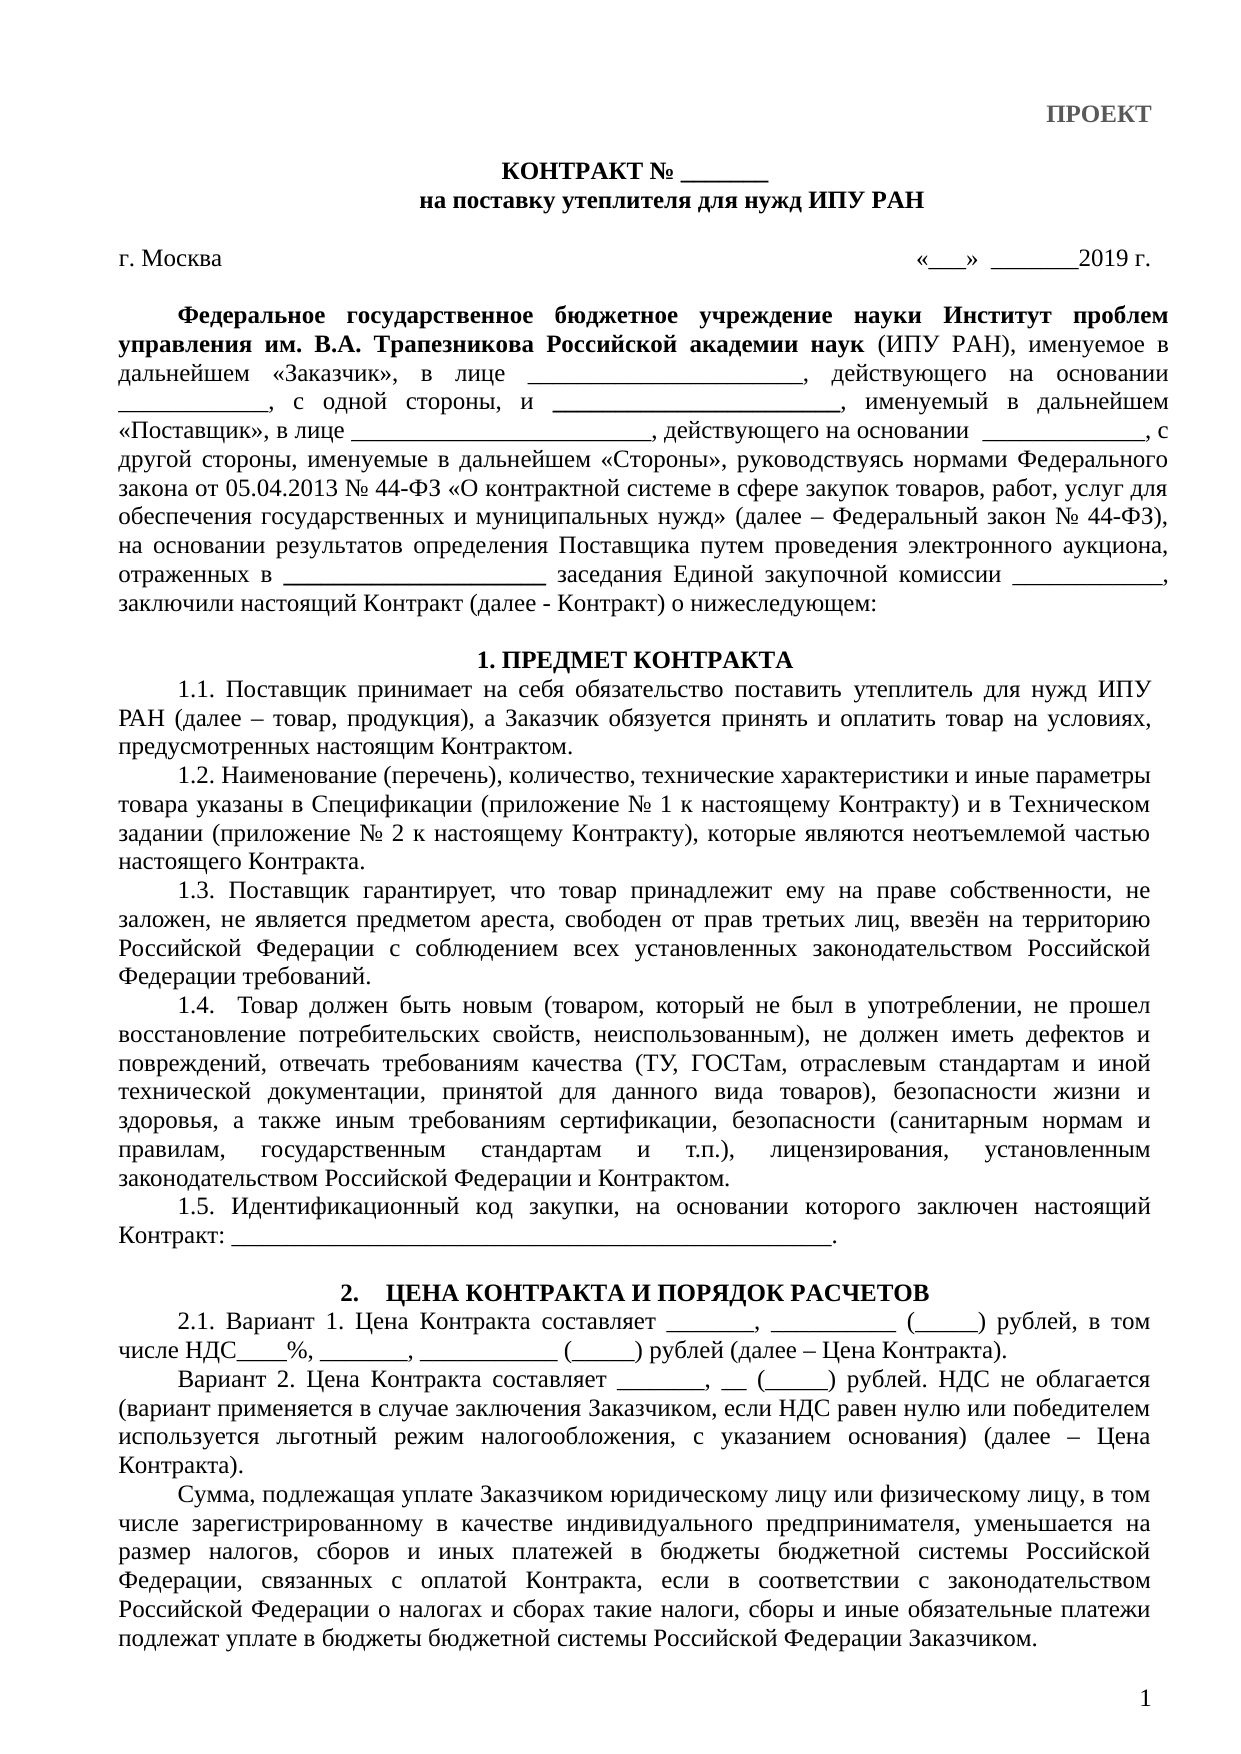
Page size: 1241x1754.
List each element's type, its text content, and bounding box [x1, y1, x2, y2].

text Сумма, подлежащая уплате Заказчиком юридическому лицу или физическому лицу, в том числе зарегистрированному в качестве индивидуального предпринимателя, уменьшается на размер налогов, сборов и иных платежей в бюджеты бюджетной системы Российской Федерации, связанных с оплатой Контракта, если в соответствии с законодательством Российской Федерации о налогах и сборах такие налоги, сборы и иные обязательные платежи подлежат уплате в бюджеты бюджетной системы Российской Федерации Заказчиком. [118, 1479, 1152, 1651]
text КОНТРАКТ № _______ [118, 156, 1152, 185]
list ЦЕНА КОНТРАКТА И ПОРЯДОК РАСЧЕТОВ [118, 1278, 1152, 1306]
text 1.3. Поставщик гарантирует, что товар принадлежит ему на праве собственности, не заложен, не является предметом ареста, свободен от прав третьих лиц, ввезён на территорию Российской Федерации с соблюдением всех установленных законодательством Российской Федерации требований. [118, 875, 1152, 990]
text г. Москва «___» _______2019 г. [118, 243, 1152, 271]
text 1.1. Поставщик принимает на себя обязательство поставить утеплитель для нужд ИПУ РАН (далее – товар, продукция), а Заказчик обязуется принять и оплатить товар на условиях, предусмотренных настоящим Контрактом. [118, 674, 1152, 760]
text Вариант 2. Цена Контракта составляет _______, __ (_____) рублей. НДС не облагается (вариант применяется в случае заключения Заказчиком, если НДС равен нулю или победителем используется льготный режим налогообложения, с указанием основания) (далее – Цена Контракта). [118, 1364, 1152, 1479]
text 1.2. Наименование (перечень), количество, технические характеристики и иные параметры товара указаны в Спецификации (приложение № 1 к настоящему Контракту) и в Техническом задании (приложение № 2 к настоящему Контракту), которые являются неотъемлемой частью настоящего Контракта. [118, 760, 1152, 875]
text на поставку утеплителя для нужд ИПУ РАН [118, 185, 1152, 214]
text Федеральное государственное бюджетное учреждение науки Институт проблем управления им. В.А. Трапезникова Российской академии наук (ИПУ РАН), именуемое в дальнейшем «Заказчик», в лице ______________________, действующего на основании ____________, с одной стороны, и _______________________, именуемый в дальнейшем «Поставщик», в лице ________________________, действующего на основании _____________, с другой стороны, именуемые в дальнейшем «Стороны», руководствуясь нормами Федерального закона от 05.04.2013 № 44-ФЗ «О контрактной системе в сфере закупок товаров, работ, услуг для обеспечения государственных и муниципальных нужд» (далее – Федеральный закон № 44-ФЗ), на основании результатов определения Поставщика путем проведения электронного аукциона, отраженных в _____________________ заседания Единой закупочной комиссии ____________, заключили настоящий Контракт (далее - Контракт) о нижеследующем: [118, 300, 1169, 616]
text 2.1. Вариант 1. Цена Контракта составляет _______, __________ (_____) рублей, в том числе НДС____%, _______, ___________ (_____) рублей (далее – Цена Контракта). [118, 1306, 1152, 1364]
text ПРОЕКТ [118, 99, 1152, 128]
text 1.5. Идентификационный код закупки, на основании которого заключен настоящий Контракт: ________________________________________________. [118, 1191, 1152, 1249]
text 1.4. Товар должен быть новым (товаром, который не был в употреблении, не прошел восстановление потребительских свойств, неиспользованным), не должен иметь дефектов и повреждений, отвечать требованиям качества (ТУ, ГОСТам, отраслевым стандартам и иной технической документации, принятой для данного вида товаров), безопасности жизни и здоровья, а также иным требованиям сертификации, безопасности (санитарным нормам и правилам, государственным стандартам и т.п.), лицензирования, установленным законодательством Российской Федерации и Контрактом. [118, 990, 1152, 1191]
text 1. ПРЕДМЕТ КОНТРАКТА [118, 645, 1152, 674]
